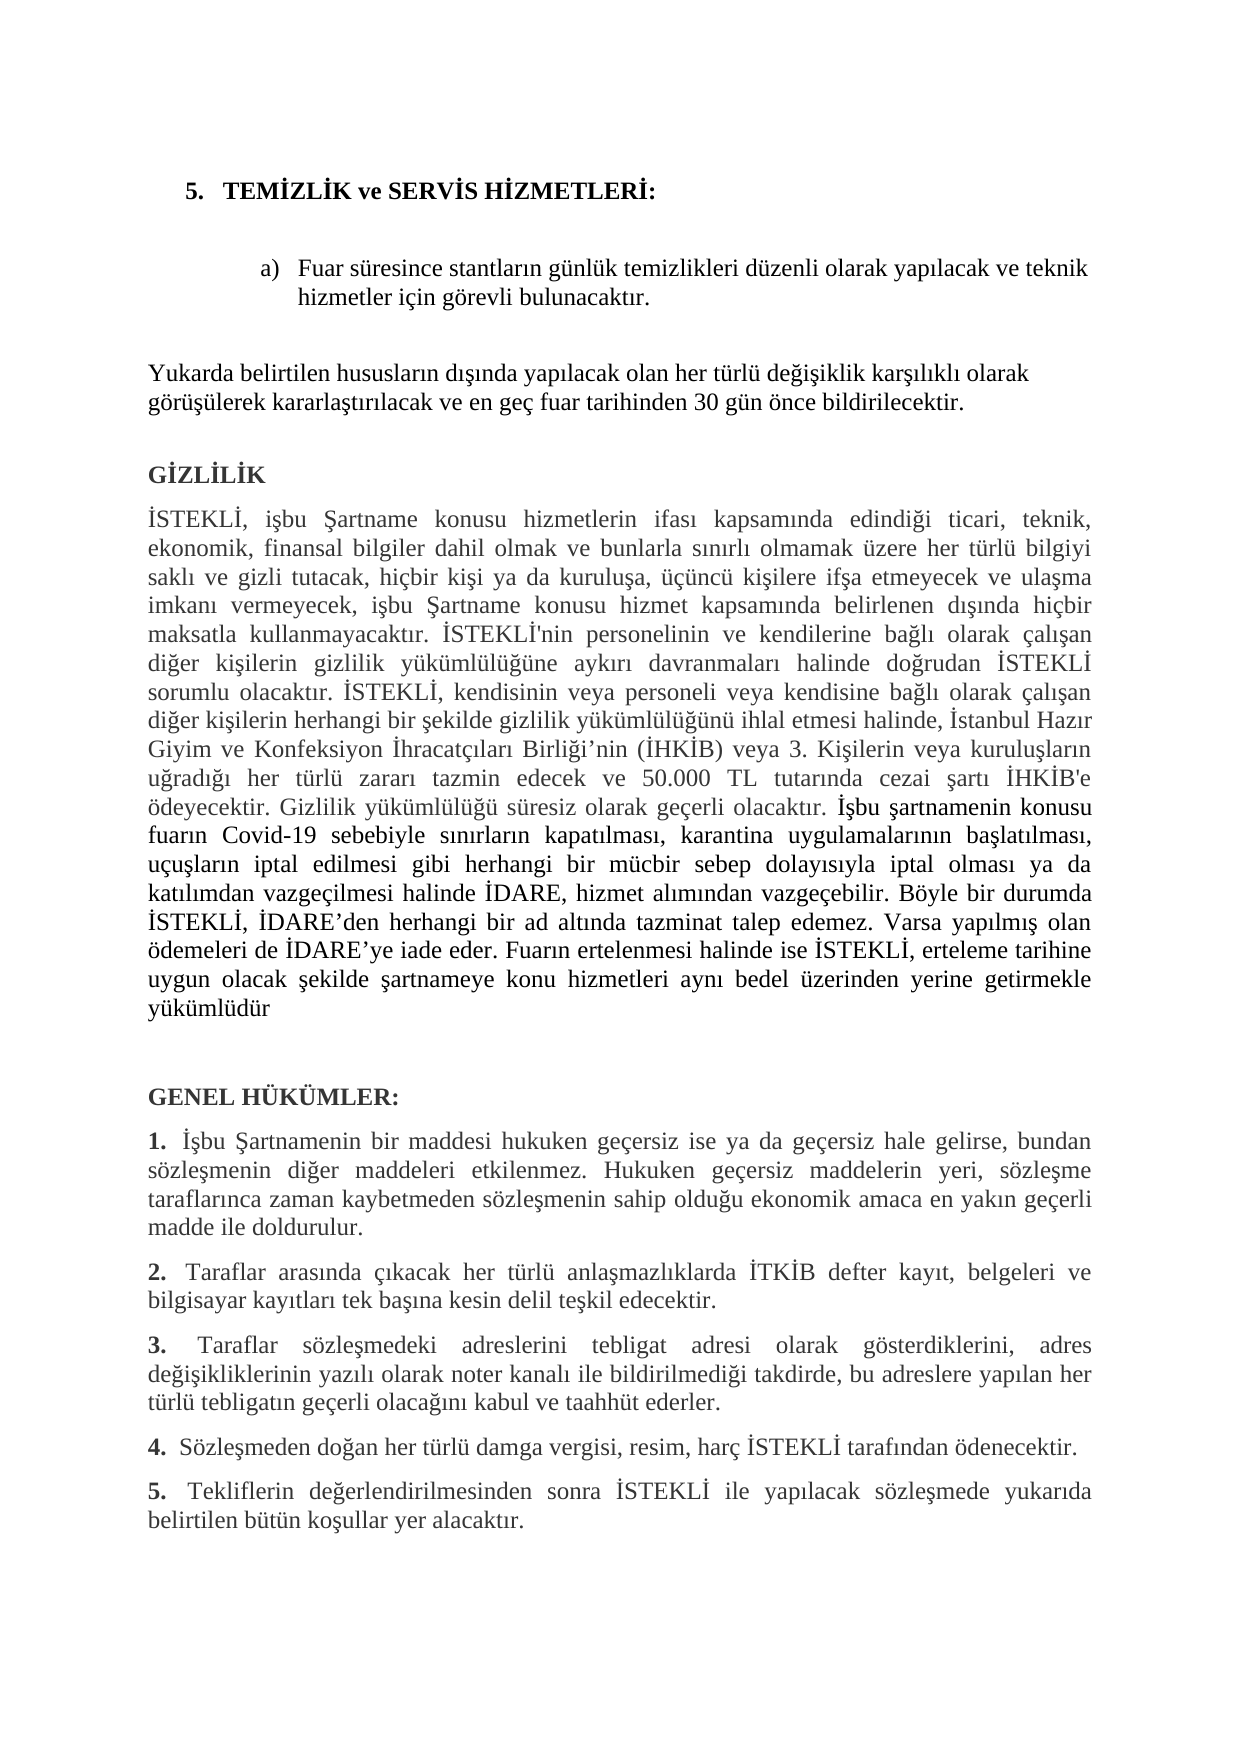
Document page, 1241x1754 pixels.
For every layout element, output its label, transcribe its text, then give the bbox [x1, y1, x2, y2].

text Yukarda belirtilen hususların dışında yapılacak olan her türlü değişiklik karşılıklı olarak görüşülerek kararlaştırılacak ve en geç fuar tarihinden 30 gün önce bildirilecektir. [148, 358, 1093, 416]
text İSTEKLİ, işbu Şartname konusu hizmetlerin ifası kapsamında edindiği ticari, teknik, ekonomik, finansal bilgiler dahil olmak ve bunlarla sınırlı olmamak üzere her türlü bilgiyi saklı ve gizli tutacak, hiçbir kişi ya da kuruluşa, üçüncü kişilere ifşa etmeyecek ve ulaşma imkanı vermeyecek, işbu Şartname konusu hizmet kapsamında belirlenen dışında hiçbir maksatla kullanmayacaktır. İSTEKLİ'nin personelinin ve kendilerine bağlı olarak çalışan diğer kişilerin gizlilik yükümlülüğüne aykırı davranmaları halinde doğrudan İSTEKLİ sorumlu olacaktır. İSTEKLİ, kendisinin veya personeli veya kendisine bağlı olarak çalışan diğer kişilerin herhangi bir şekilde gizlilik yükümlülüğünü ihlal etmesi halinde, İstanbul Hazır Giyim ve Konfeksiyon İhracatçıları Birliği’nin (İHKİB) veya 3. Kişilerin veya kuruluşların uğradığı her türlü zararı tazmin edecek ve 50.000 TL tutarında cezai şartı İHKİB'e ödeyecektir. Gizlilik yükümlülüğü süresiz olarak geçerli olacaktır. İşbu şartnamenin konusu fuarın Covid-19 sebebiyle sınırların kapatılması, karantina uygulamalarının başlatılması, uçuşların iptal edilmesi gibi herhangi bir mücbir sebep dolayısıyla iptal olması ya da katılımdan vazgeçilmesi halinde İDARE, hizmet alımından vazgeçebilir. Böyle bir durumda İSTEKLİ, İDARE’den herhangi bir ad altında tazminat talep edemez. Varsa yapılmış olan ödemeleri de İDARE’ye iade eder. Fuarın ertelenmesi halinde ise İSTEKLİ, erteleme tarihine uygun olacak şekilde şartnameye konu hizmetleri aynı bedel üzerinden yerine getirmekle yükümlüdür [148, 504, 1093, 1022]
text 3. Taraflar sözleşmedeki adreslerini tebligat adresi olarak gösterdiklerini, adres değişikliklerinin yazılı olarak noter kanalı ile bildirilmediği takdirde, bu adreslere yapılan her türlü tebligatın geçerli olacağını kabul ve taahhüt ederler. [148, 1330, 1093, 1416]
list TEMİZLİK ve SERVİS HİZMETLERİ: [185, 176, 1093, 205]
list Fuar süresince stantların günlük temizlikleri düzenli olarak yapılacak ve teknik hizmetler için görevli bulunacaktır. [260, 253, 1093, 310]
text 2. Taraflar arasında çıkacak her türlü anlaşmazlıklarda İTKİB defter kayıt, belgeleri ve bilgisayar kayıtları tek başına kesin delil teşkil edecektir. [148, 1257, 1093, 1314]
text 5. Tekliflerin değerlendirilmesinden sonra İSTEKLİ ile yapılacak sözleşmede yukarıda belirtilen bütün koşullar yer alacaktır. [148, 1476, 1093, 1534]
text 1. İşbu Şartnamenin bir maddesi hukuken geçersiz ise ya da geçersiz hale gelirse, bundan sözleşmenin diğer maddeleri etkilenmez. Hukuken geçersiz maddelerin yeri, sözleşme taraflarınca zaman kaybetmeden sözleşmenin sahip olduğu ekonomik amaca en yakın geçerli madde ile doldurulur. [148, 1126, 1093, 1241]
text GENEL HÜKÜMLER: [148, 1082, 1093, 1111]
text 4. Sözleşmeden doğan her türlü damga vergisi, resim, harç İSTEKLİ tarafından ödenecektir. [148, 1432, 1093, 1461]
text GİZLİLİK [148, 460, 1093, 489]
